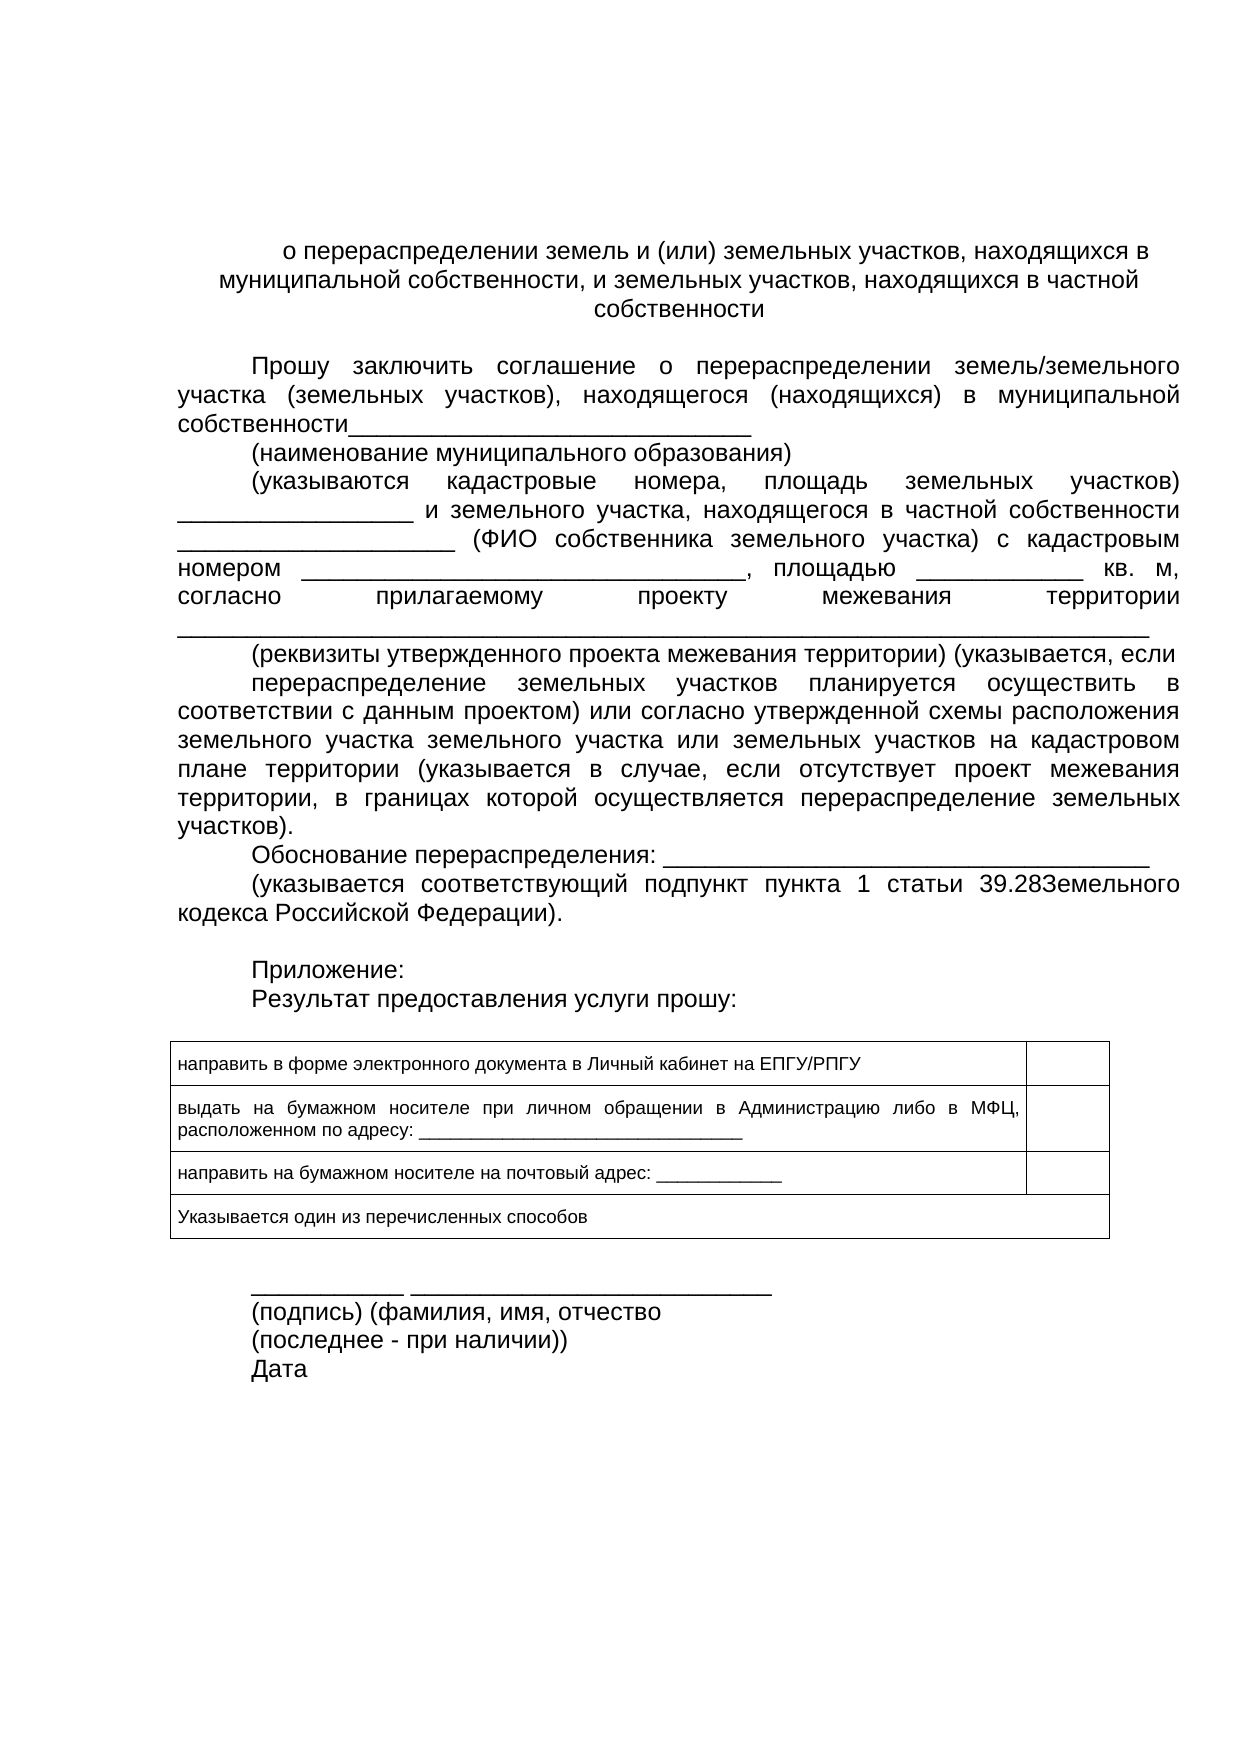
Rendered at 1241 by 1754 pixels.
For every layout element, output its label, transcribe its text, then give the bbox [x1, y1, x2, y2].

table_cell Указывается один из перечисленных способов [171, 1195, 1109, 1238]
text перераспределение земельных участков планируется осуществить в соответствии с данным проектом) или согласно утвержденной схемы расположения земельного участка земельного участка или земельных участков на кадастровом плане территории (указывается в случае, если отсутствует проект межевания территории, в границах которой осуществляется перераспределение земельных участков). [177, 667, 1181, 840]
text (реквизиты утвержденного проекта межевания территории) (указывается, если [177, 639, 1181, 667]
table_header [1027, 1042, 1109, 1085]
text о перераспределении земель и (или) земельных участков, находящихся в муниципальной собственности, и земельных участков, находящихся в частной собственности [177, 236, 1181, 322]
text Результат предоставления услуги прошу: [177, 984, 1181, 1012]
text Прошу заключить соглашение о перераспределении земель/земельного участка (земельных участков), находящегося (находящихся) в муниципальной собственности_____________________________ [177, 351, 1181, 437]
text (указываются кадастровые номера, площадь земельных участков) _________________ и земельного участка, находящегося в частной собственности ____________________ (ФИО собственника земельного участка) с кадастровым номером ________________________________, площадью ____________ кв. м, согласно прилагаемому проекту межевания территории ______________________________________________________________________ [177, 466, 1181, 639]
text (подпись) (фамилия, имя, отчество [177, 1297, 1181, 1326]
table_header направить в форме электронного документа в Личный кабинет на ЕПГУ/РПГУ [171, 1042, 1026, 1085]
text (последнее - при наличии)) [177, 1326, 1181, 1354]
table_cell выдать на бумажном носителе при личном обращении в Администрацию либо в МФЦ, расположенном по адресу: _______________________________ [171, 1086, 1026, 1151]
text Обоснование перераспределения: ___________________________________ [177, 840, 1181, 869]
text (наименование муниципального образования) [177, 437, 1181, 466]
table_cell [1027, 1086, 1109, 1151]
table_cell направить на бумажном носителе на почтовый адрес: ____________ [171, 1152, 1026, 1194]
text ___________ __________________________ [177, 1268, 1181, 1297]
text (указывается соответствующий подпункт пункта 1 статьи 39.28Земельного кодекса Российской Федерации). [177, 869, 1181, 926]
text Дата [177, 1354, 1181, 1383]
table_cell [1027, 1152, 1109, 1194]
text Приложение: [177, 955, 1181, 984]
